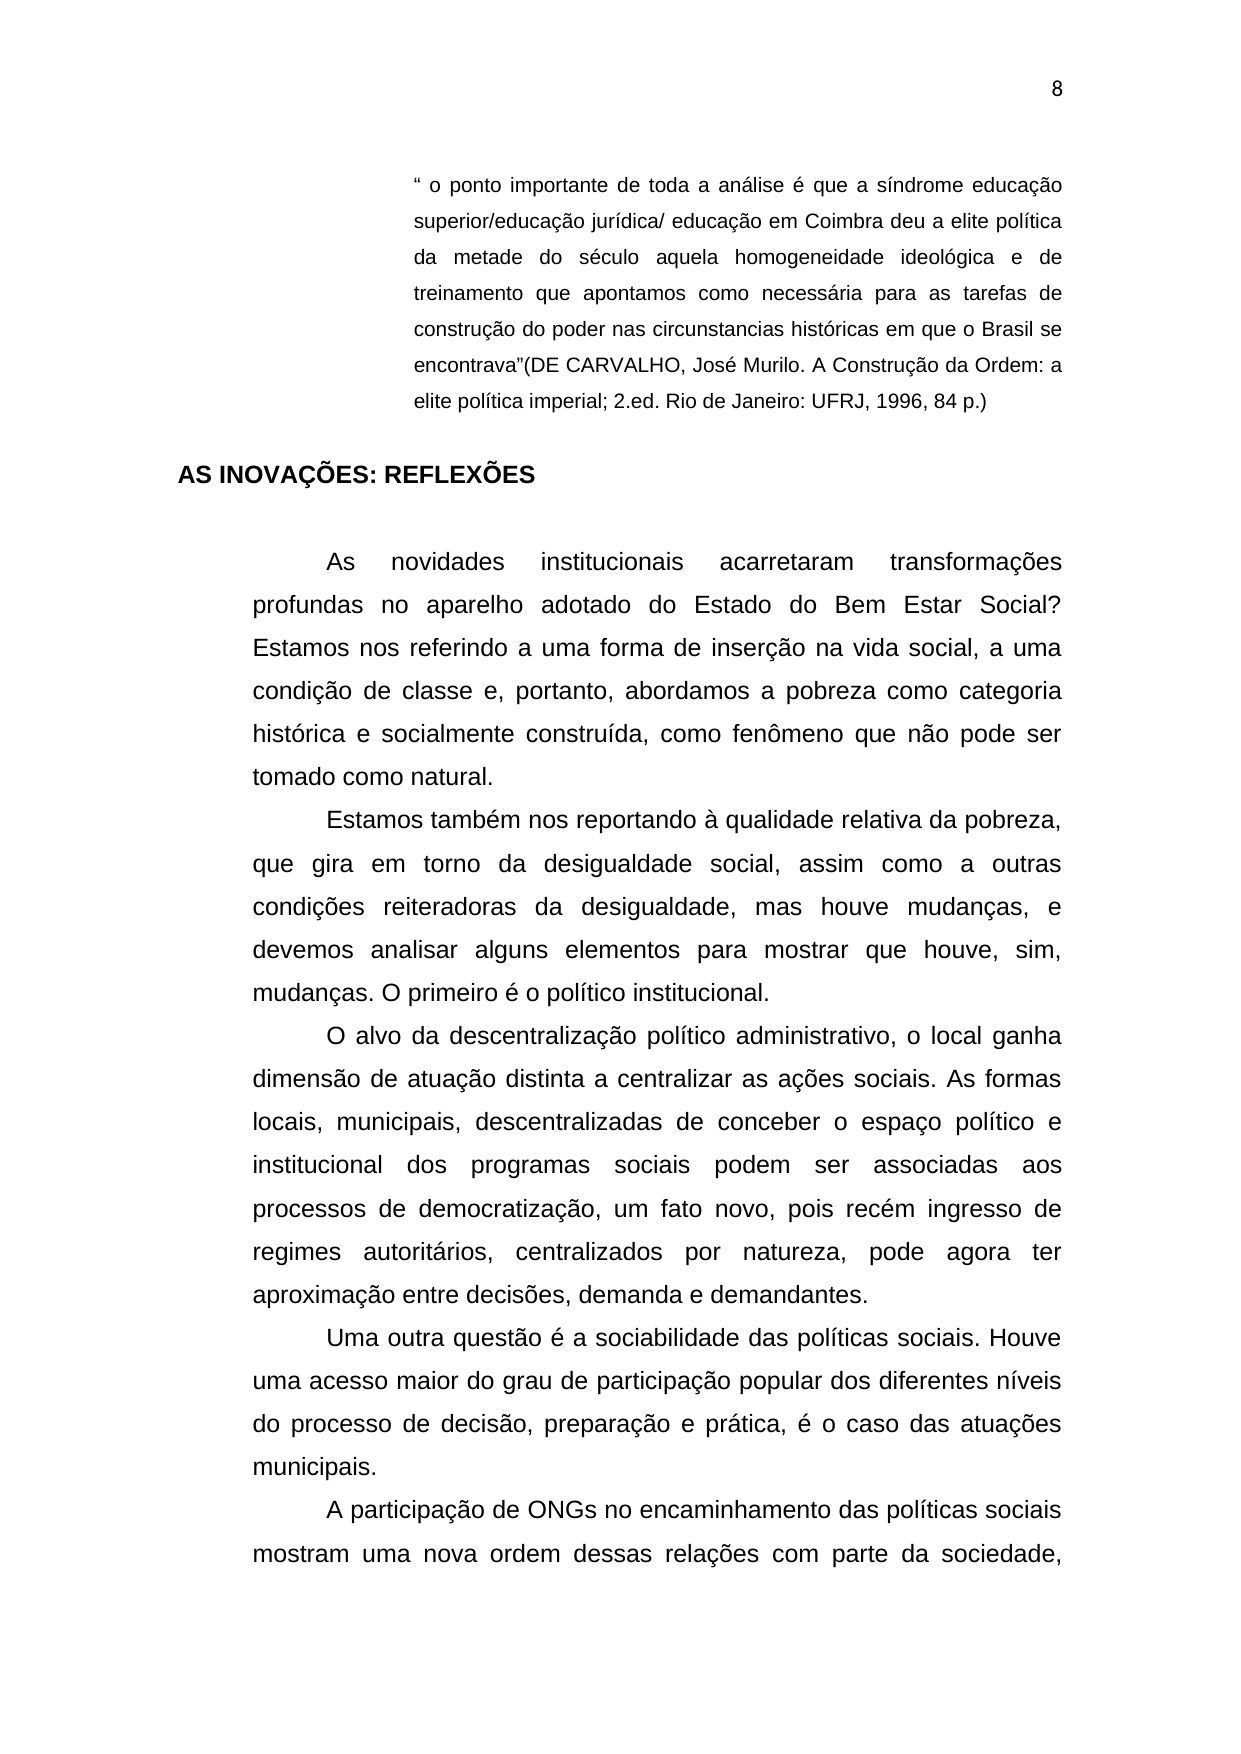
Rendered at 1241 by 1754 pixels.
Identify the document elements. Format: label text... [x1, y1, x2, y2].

text As novidades institucionais acarretaram transformações profundas no aparelho adotado do Estado do Bem Estar Social? Estamos nos referindo a uma forma de inserção na vida social, a uma condição de classe e, portanto, abordamos a pobreza como categoria histórica e socialmente construída, como fenômeno que não pode ser tomado como natural. [252, 547, 1063, 791]
text Estamos também nos reportando à qualidade relativa da pobreza, que gira em torno da desigualdade social, assim como a outras condições reiteradoras da desigualdade, mas houve mudanças, e devemos analisar alguns elementos para mostrar que houve, sim, mudanças. O primeiro é o político institucional. [252, 805, 1063, 1007]
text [252, 1495, 1063, 1567]
text AS INOVAÇÕES: REFLEXÕES [177, 460, 1063, 489]
text “ o ponto importante de toda a análise é que a síndrome educação superior/educação jurídica/ educação em Coimbra deu a elite política da metade do século aquela homogeneidade ideológica e de treinamento que apontamos como necessária para as tarefas de construção do poder nas circunstancias históricas em que o Brasil se encontrava”(DE CARVALHO, José Murilo. A Construção da Ordem: a elite política imperial; 2.ed. Rio de Janeiro: UFRJ, 1996, 84 p.) [413, 173, 1063, 412]
text O alvo da descentralização político administrativo, o local ganha dimensão de atuação distinta a centralizar as ações sociais. As formas locais, municipais, descentralizadas de conceber o espaço político e institucional dos programas sociais podem ser associadas aos processos de democratização, um fato novo, pois recém ingresso de regimes autoritários, centralizados por natureza, pode agora ter aproximação entre decisões, demanda e demandantes. [252, 1021, 1063, 1308]
text Uma outra questão é a sociabilidade das políticas sociais. Houve uma acesso maior do grau de participação popular dos diferentes níveis do processo de decisão, preparação e prática, é o caso das atuações municipais. [252, 1323, 1063, 1481]
